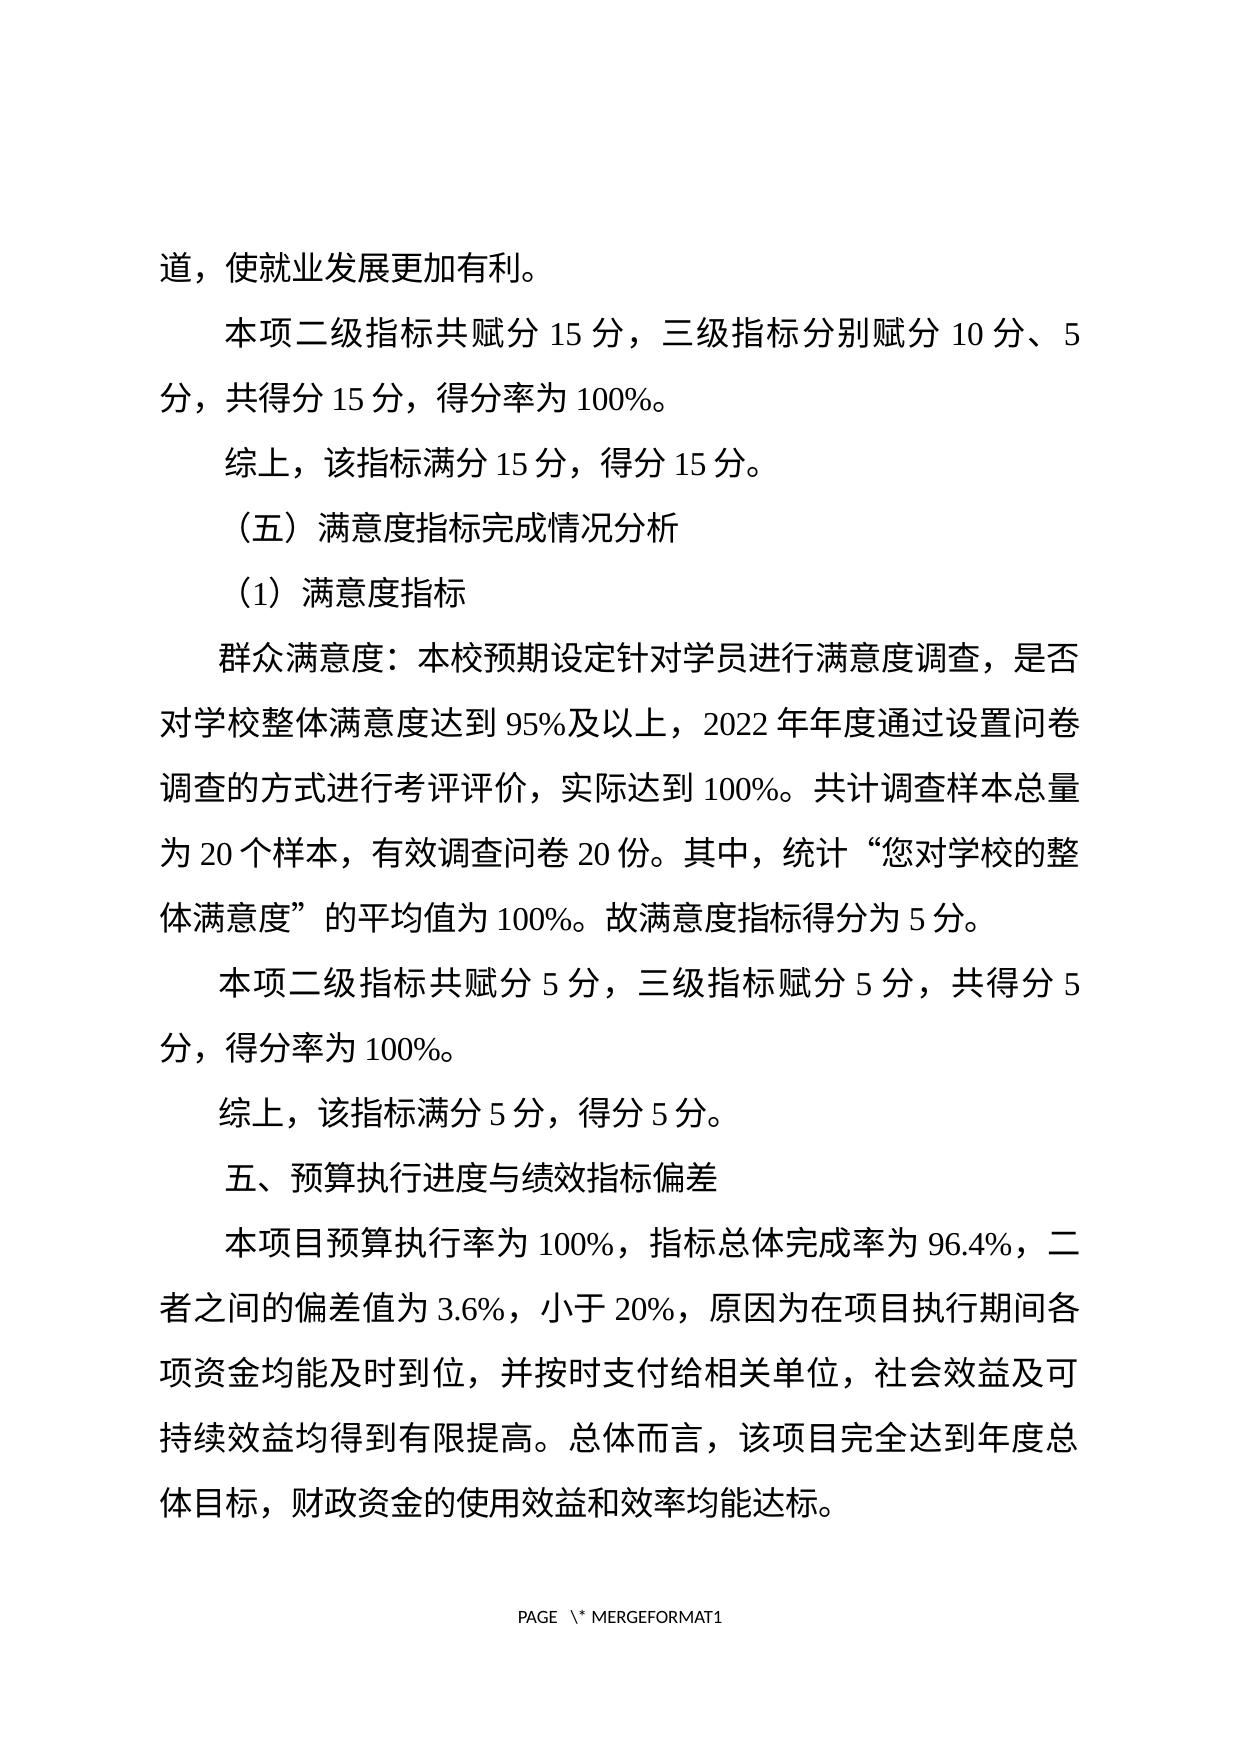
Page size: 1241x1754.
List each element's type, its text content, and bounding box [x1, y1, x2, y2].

text 本项二级指标共赋分5分，三级指标赋分5分，共得分5分，得分率为100%。 [159, 948, 1081, 1078]
text 群众满意度：本校预期设定针对学员进行满意度调查，是否对学校整体满意度达到95%及以上，2022年年度通过设置问卷调查的方式进行考评评价，实际达到100%。共计调查样本总量为20个样本，有效调查问卷20份。其中，统计“您对学校的整体满意度”的平均值为100%。故满意度指标得分为5分。 [159, 623, 1081, 948]
list 综上，该指标满分15分，得分15分。 [159, 428, 1081, 493]
text 五、预算执行进度与绩效指标偏差 [159, 1143, 1081, 1208]
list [159, 233, 1081, 298]
list 本项二级指标共赋分15分，三级指标分别赋分10分、5分，共得分15分，得分率为100%。 [159, 298, 1081, 428]
text （五）满意度指标完成情况分析 [159, 493, 1081, 558]
text 本项目预算执行率为100%，指标总体完成率为96.4%，二者之间的偏差值为3.6%，小于20%，原因为在项目执行期间各项资金均能及时到位，并按时支付给相关单位，社会效益及可持续效益均得到有限提高。总体而言，该项目完全达到年度总体目标，财政资金的使用效益和效率均能达标。 [159, 1208, 1081, 1533]
text （1）满意度指标 [159, 558, 1081, 623]
text 综上，该指标满分5分，得分5分。 [159, 1078, 1081, 1143]
